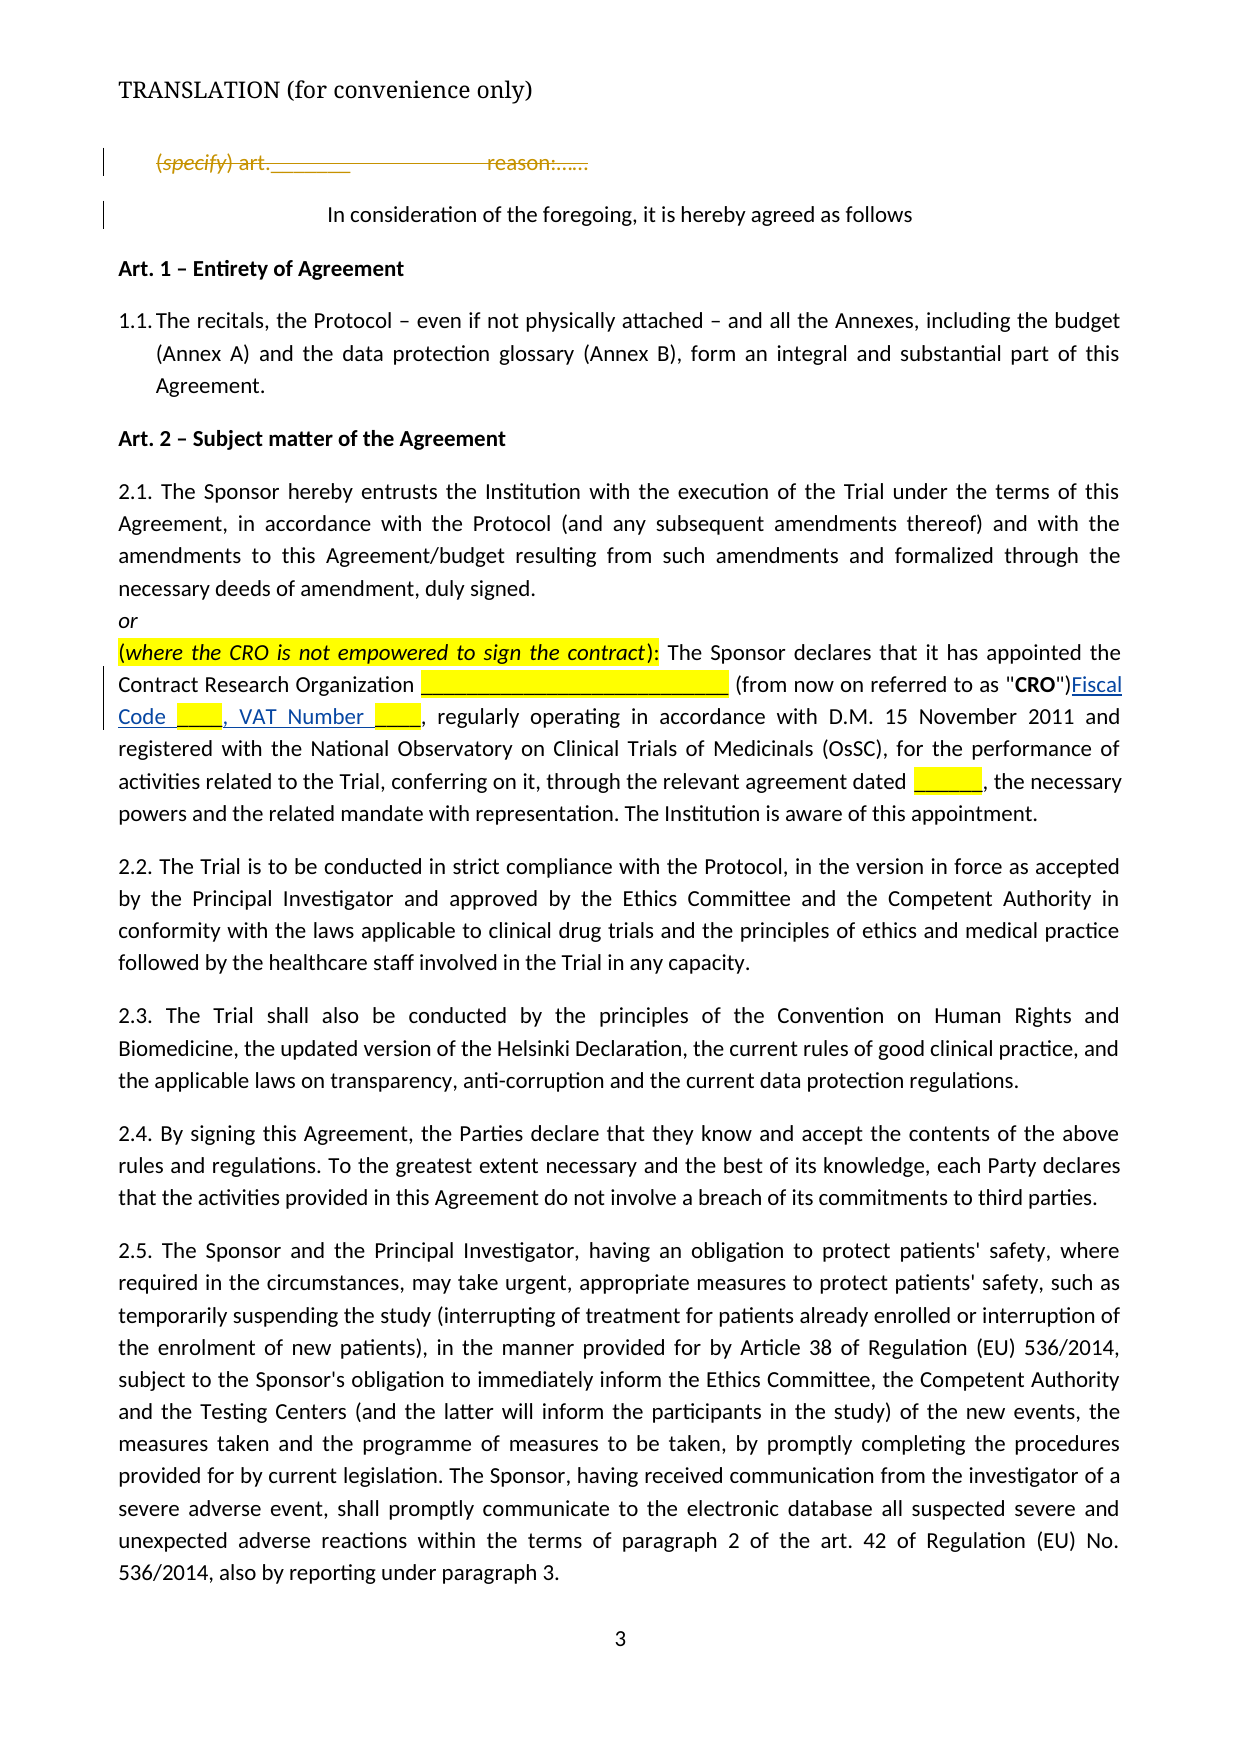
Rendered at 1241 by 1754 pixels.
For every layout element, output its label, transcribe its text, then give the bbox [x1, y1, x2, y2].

text 2.4. By signing this Agreement, the Parties declare that they know and accept the contents of the above rules and regulations. To the greatest extent necessary and the best of its knowledge, each Party declares that the activities provided in this Agreement do not involve a breach of its commitments to third parties. [118, 1119, 1122, 1211]
text or [118, 606, 1122, 634]
text 2.5. The Sponsor and the Principal Investigator, having an obligation to protect patients' safety, where required in the circumstances, may take urgent, appropriate measures to protect patients' safety, such as temporarily suspending the study (interrupting of treatment for patients already enrolled or interruption of the enrolment of new patients), in the manner provided for by Article 38 of Regulation (EU) 536/2014, subject to the Sponsor's obligation to immediately inform the Ethics Committee, the Competent Authority and the Testing Centers (and the latter will inform the participants in the study) of the new events, the measures taken and the programme of measures to be taken, by promptly completing the procedures provided for by current legislation. The Sponsor, having received communication from the investigator of a severe adverse event, shall promptly communicate to the electronic database all suspected severe and unexpected adverse reactions within the terms of paragraph 2 of the art. 42 of Regulation (EU) No. 536/2014, also by reporting under paragraph 3. [118, 1236, 1122, 1586]
text (where the CRO is not empowered to sign the contract): The Sponsor declares that it has appointed the Contract Research Organization ___________________________ (from now on referred to as "CRO")________, regularly operating in accordance with D.M. 15 November 2011 and registered with the National Observatory on Clinical Trials of Medicinals (OsSC), for the performance of activities related to the Trial, conferring on it, through the relevant agreement dated ______, the necessary powers and the related mandate with representation. The Institution is aware of this appointment. [118, 638, 1122, 827]
text Art. 2 – Subject matter of the Agreement [118, 424, 1122, 452]
text Art. 1 – Entirety of Agreement [118, 254, 1122, 282]
text 2.1. The Sponsor hereby entrusts the Institution with the execution of the Trial under the terms of this Agreement, in accordance with the Protocol (and any subsequent amendments thereof) and with the amendments to this Agreement/budget resulting from such amendments and formalized through the necessary deeds of amendment, duly signed. [118, 477, 1122, 602]
text 2.3. The Trial shall also be conducted by the principles of the Convention on Human Rights and Biomedicine, the updated version of the Helsinki Declaration, the current rules of good clinical practice, and the applicable laws on transparency, anti-corruption and the current data protection regulations. [118, 1002, 1122, 1094]
text 2.2. The Trial is to be conducted in strict compliance with the Protocol, in the version in force as accepted by the Principal Investigator and approved by the Ethics Committee and the Competent Authority in conformity with the laws applicable to clinical drug trials and the principles of ethics and medical practice followed by the healthcare staff involved in the Trial in any capacity. [118, 852, 1122, 977]
text In consideration of the foregoing, it is hereby agreed as follows [118, 201, 1122, 229]
list The recitals, the Protocol – even if not physically attached – and all the Annexes, including the budget (Annex A) and the data protection glossary (Annex B), form an integral and substantial part of this Agreement. [118, 307, 1122, 399]
